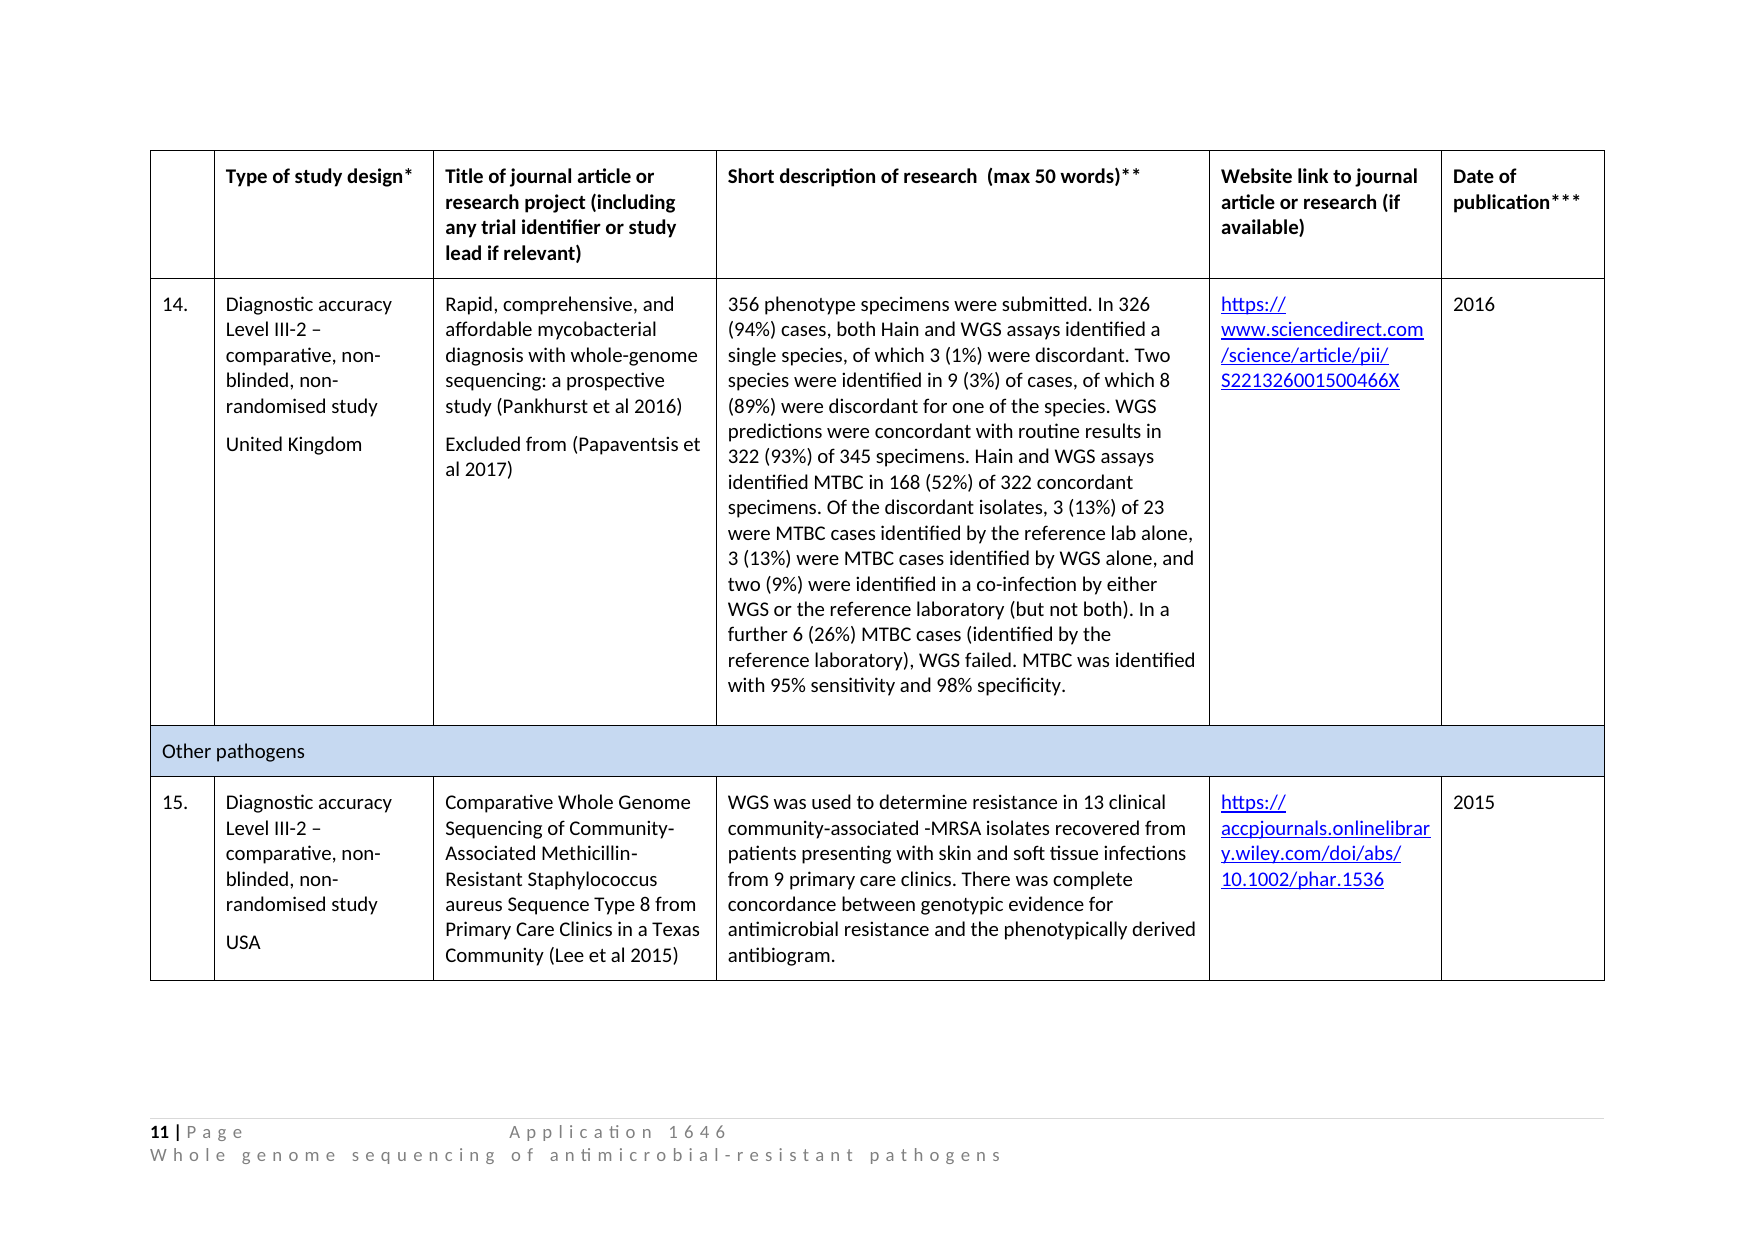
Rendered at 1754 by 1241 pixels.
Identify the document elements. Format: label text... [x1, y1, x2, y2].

table_header Short description of research (max 50 words)** [717, 151, 1209, 278]
table_cell Rapid, comprehensive, and affordable mycobacterial diagnosis with whole-genome sequencing: a prospective study (Pankhurst et al 2016) Excluded from (Papaventsis et al 2017) [434, 279, 716, 724]
table_cell 15. [151, 777, 214, 980]
table_header Title of journal article or research project (including any trial identifier or study lead if relevant) [434, 151, 716, 278]
table_header [151, 151, 214, 278]
table_header Type of study design* [215, 151, 433, 278]
table_cell Other pathogens [151, 726, 1604, 776]
table_cell https://www.sciencedirect.com/science/article/pii/S221326001500466X [1210, 279, 1441, 724]
table_cell WGS was used to determine resistance in 13 clinical community‐associated -MRSA isolates recovered from patients presenting with skin and soft tissue infections from 9 primary care clinics. There was complete concordance between genotypic evidence for antimicrobial resistance and the phenotypically derived antibiogram. [717, 777, 1209, 980]
table_cell Diagnostic accuracy Level III-2 – comparative, non-blinded, non-randomised study United Kingdom [215, 279, 433, 724]
table_cell Comparative Whole Genome Sequencing of Community‐Associated Methicillin‐Resistant Staphylococcus aureus Sequence Type 8 from Primary Care Clinics in a Texas Community (Lee et al 2015) [434, 777, 716, 980]
table_cell 2015 [1442, 777, 1604, 980]
table_cell https://accpjournals.onlinelibrary.wiley.com/doi/abs/10.1002/phar.1536 [1210, 777, 1441, 980]
table_cell 14. [151, 279, 214, 724]
table_header Website link to journal article or research (if available) [1210, 151, 1441, 278]
table_cell 356 phenotype specimens were submitted. In 326 (94%) cases, both Hain and WGS assays identified a single species, of which 3 (1%) were discordant. Two species were identified in 9 (3%) of cases, of which 8 (89%) were discordant for one of the species. WGS predictions were concordant with routine results in 322 (93%) of 345 specimens. Hain and WGS assays identified MTBC in 168 (52%) of 322 concordant specimens. Of the discordant isolates, 3 (13%) of 23 were MTBC cases identified by the reference lab alone, 3 (13%) were MTBC cases identified by WGS alone, and two (9%) were identified in a co-infection by either WGS or the reference laboratory (but not both). In a further 6 (26%) MTBC cases (identified by the reference laboratory), WGS failed. MTBC was identified with 95% sensitivity and 98% specificity. [717, 279, 1209, 724]
table_cell Diagnostic accuracy Level III-2 – comparative, non-blinded, non-randomised study USA [215, 777, 433, 980]
table_header Date of publication*** [1442, 151, 1604, 278]
table_cell 2016 [1442, 279, 1604, 724]
